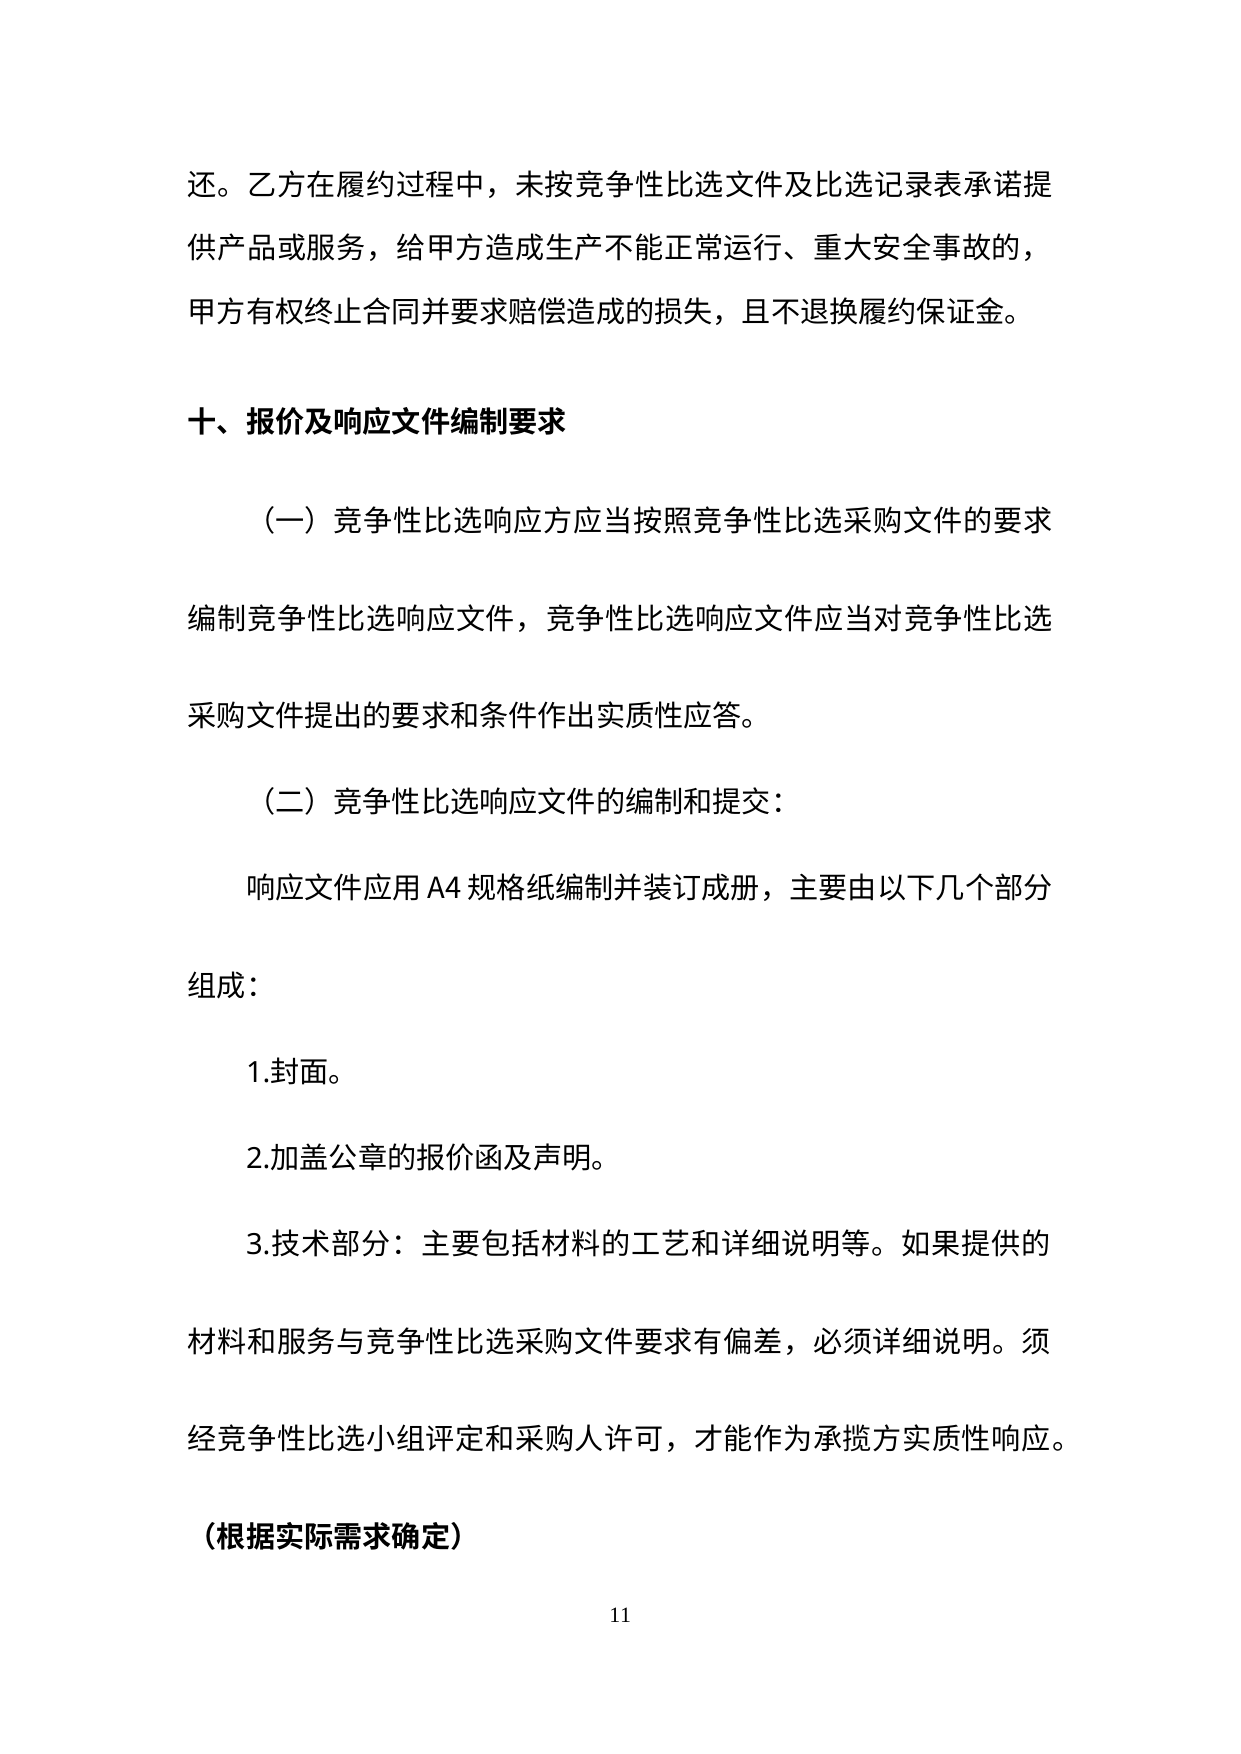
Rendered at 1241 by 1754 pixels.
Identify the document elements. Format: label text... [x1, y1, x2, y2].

text 3.技术部分：主要包括材料的工艺和详细说明等。如果提供的材料和服务与竞争性比选采购文件要求有偏差，必须详细说明。须经竞争性比选小组评定和采购人许可，才能作为承揽方实质性响应。（根据实际需求确定） [187, 1209, 1053, 1567]
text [187, 161, 1053, 330]
subtitle 报价及响应文件编制要求 [187, 387, 1053, 452]
list 竞争性比选响应文件的编制和提交： [187, 767, 1053, 832]
text 响应文件应用A4规格纸编制并装订成册，主要由以下几个部分组成： [187, 854, 1053, 1016]
list 竞争性比选响应方应当按照竞争性比选采购文件的要求编制竞争性比选响应文件，竞争性比选响应文件应当对竞争性比选采购文件提出的要求和条件作出实质性应答。 [187, 486, 1053, 746]
text 1.封面。 [187, 1037, 1053, 1102]
text 2.加盖公章的报价函及声明。 [187, 1123, 1053, 1188]
